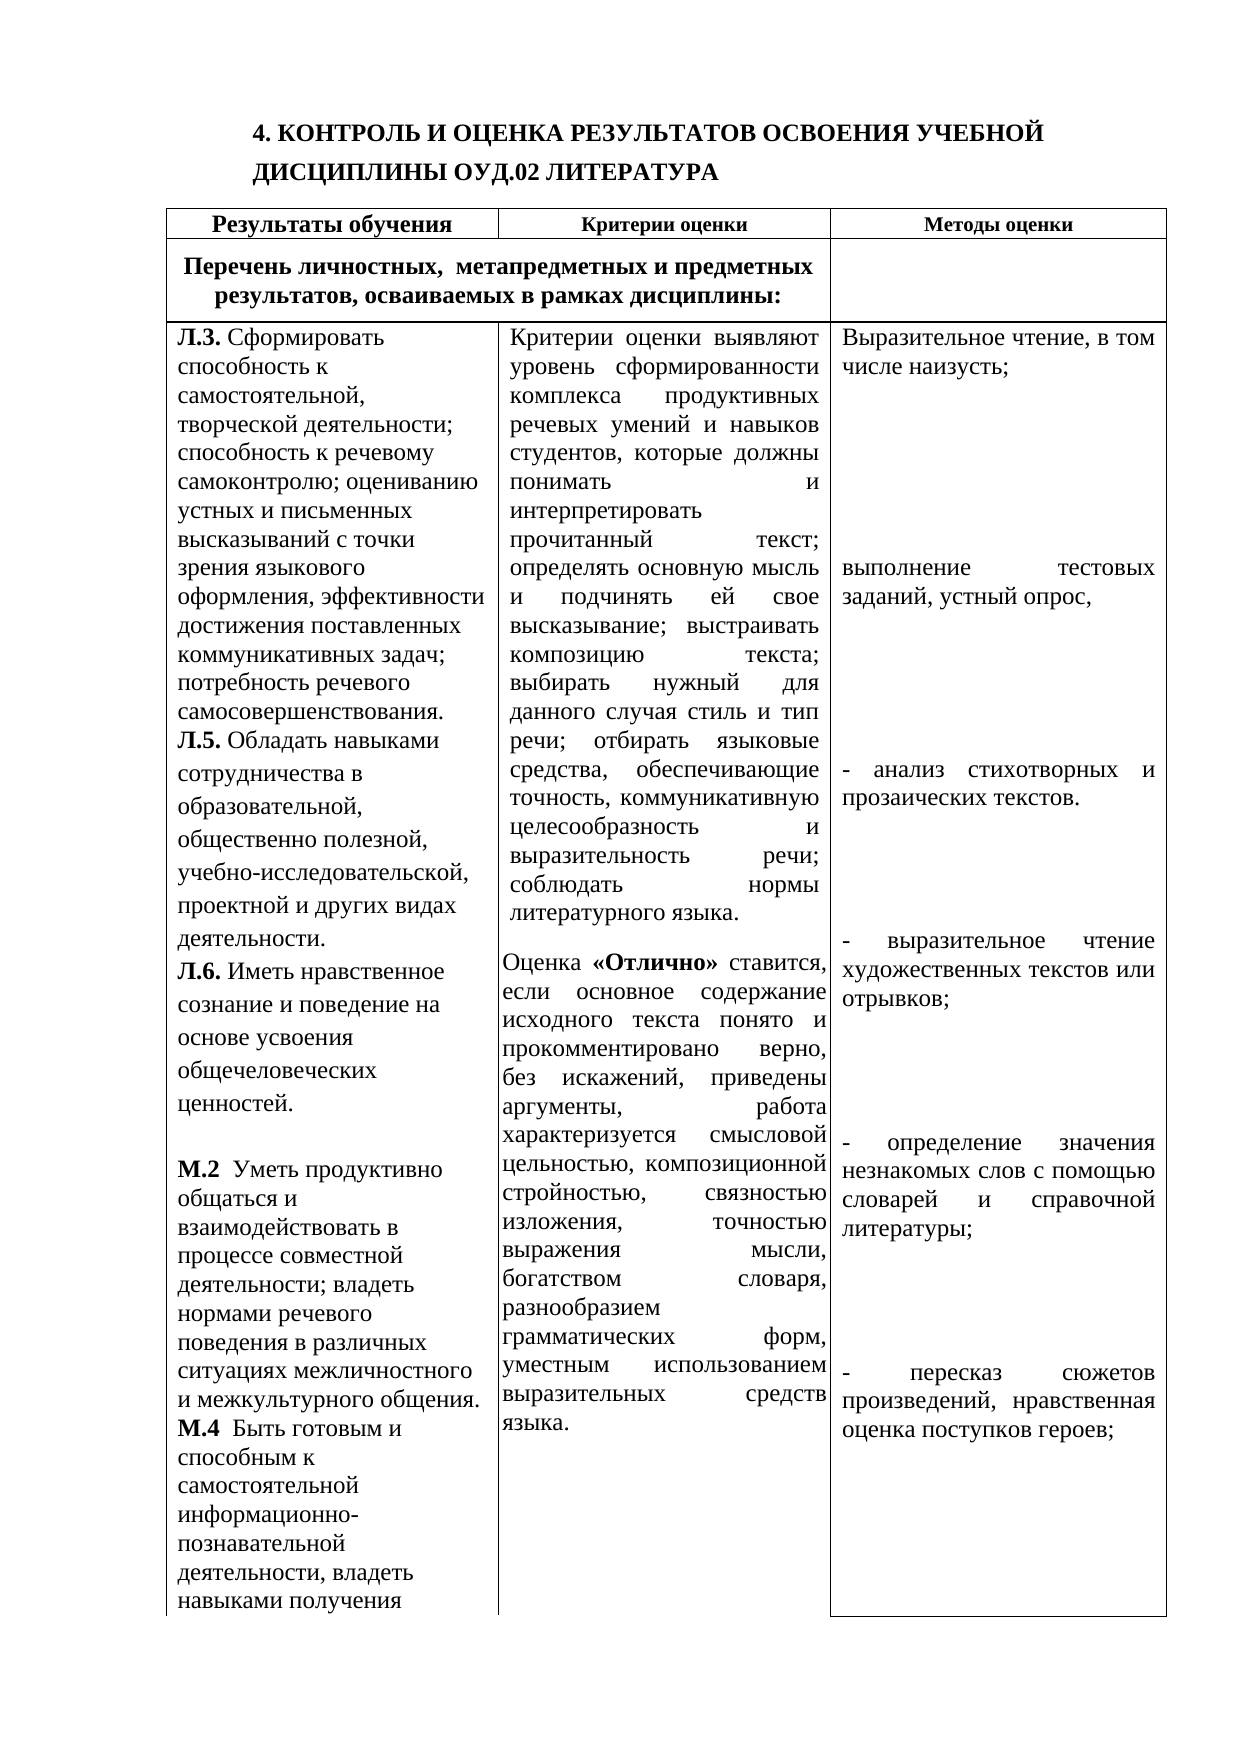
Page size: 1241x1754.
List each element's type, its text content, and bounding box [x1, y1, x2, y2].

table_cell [831, 323, 1166, 1616]
table_header Методы оценки [831, 209, 1166, 238]
list 4. КОНТРОЛЬ И ОЦЕНКА РЕЗУЛЬТАТОВ ОСВОЕНИЯ УЧЕБНОЙ ДИСЦИПЛИНЫ ОУД.02 ЛИТЕРАТУРА [252, 118, 1053, 186]
table_cell [831, 239, 1166, 321]
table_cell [498, 323, 830, 1616]
table_header Результаты обучения [167, 209, 498, 238]
table_cell Перечень личностных, метапредметных и предметных результатов, осваиваемых в рамках дисциплины: [167, 239, 830, 321]
table_header Критерии оценки [499, 209, 830, 238]
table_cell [167, 323, 498, 1616]
